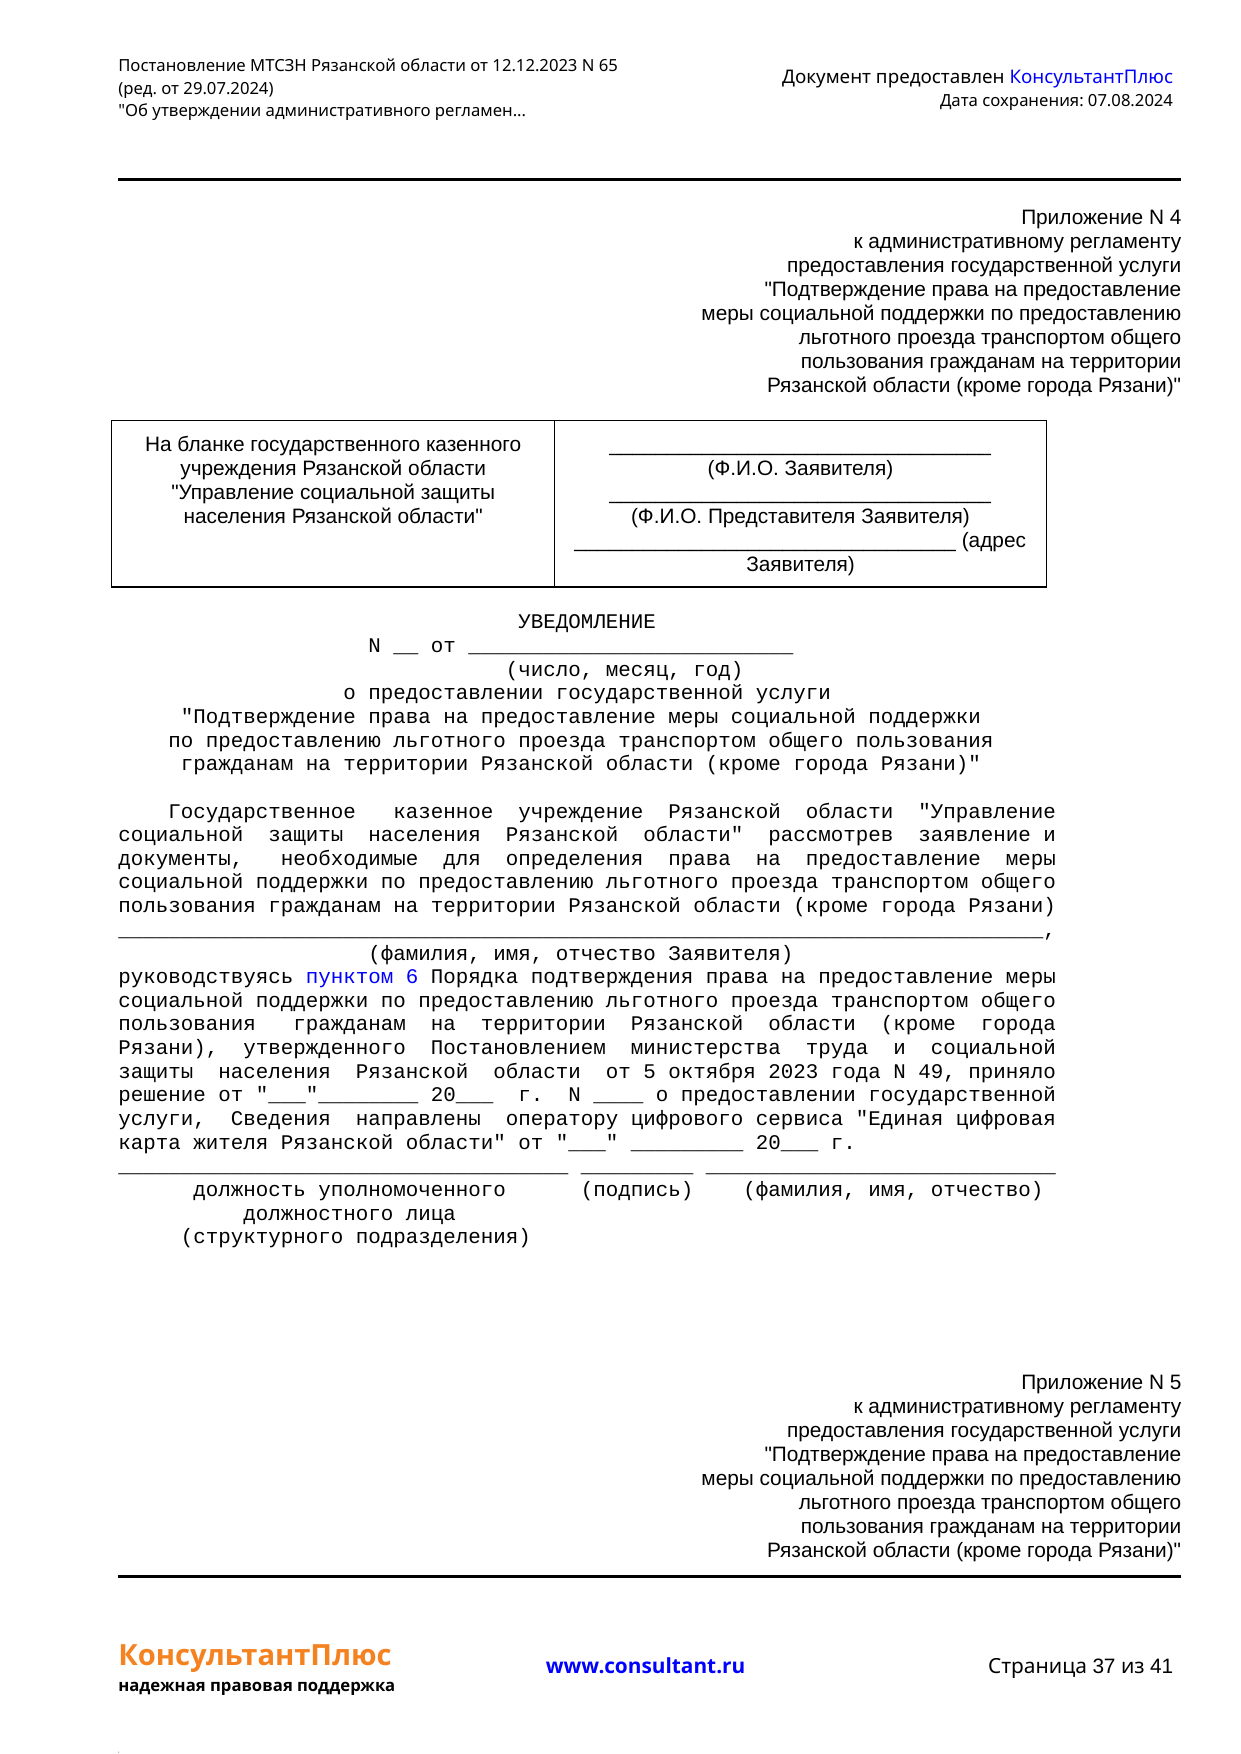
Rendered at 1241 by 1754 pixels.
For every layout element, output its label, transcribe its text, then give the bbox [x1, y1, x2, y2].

text Рязанской области (кроме города Рязани)" [118, 372, 1181, 396]
text меры социальной поддержки по предоставлению [118, 301, 1181, 324]
text защиты населения Рязанской области от 5 октября 2023 года N 49, приняло [118, 1061, 1181, 1084]
text льготного проезда транспортом общего [118, 324, 1181, 348]
text (число, месяц, год) [118, 659, 1181, 682]
text Государственное казенное учреждение Рязанской области "Управление [118, 801, 1181, 824]
text (фамилия, имя, отчество Заявителя) [118, 942, 1181, 966]
text о предоставлении государственной услуги [118, 682, 1181, 706]
text пользования гражданам на территории [118, 348, 1181, 372]
text предоставления государственной услуги [118, 1418, 1181, 1442]
text должность уполномоченного (подпись) (фамилия, имя, отчество) [118, 1179, 1181, 1203]
text социальной защиты населения Рязанской области" рассмотрев заявление и [118, 824, 1181, 848]
text меры социальной поддержки по предоставлению [118, 1466, 1181, 1489]
table_header На бланке государственного казенного учреждения Рязанской области "Управление социальной защиты населения Рязанской области" [112, 421, 554, 586]
text решение от "___"________ 20___ г. N ____ о предоставлении государственной [118, 1084, 1181, 1108]
text по предоставлению льготного проезда транспортом общего пользования [118, 730, 1181, 753]
text к административному регламенту [118, 229, 1181, 253]
text социальной поддержки по предоставлению льготного проезда транспортом общего [118, 872, 1181, 895]
text УВЕДОМЛЕНИЕ [118, 611, 1181, 635]
text "Подтверждение права на предоставление [118, 277, 1181, 301]
text услуги, Сведения направлены оператору цифрового сервиса "Единая цифровая [118, 1108, 1181, 1132]
text пользования гражданам на территории Рязанской области (кроме города [118, 1013, 1181, 1037]
text льготного проезда транспортом общего [118, 1489, 1181, 1513]
text должностного лица [118, 1203, 1181, 1226]
text пользования гражданам на территории Рязанской области (кроме города Рязани) [118, 895, 1181, 919]
table_header _________________________________ (Ф.И.О. Заявителя) _________________________________ (Ф.И.О. Представителя Заявителя) _________________________________ (адрес Заявителя) [555, 421, 1046, 586]
text "Подтверждение права на предоставление меры социальной поддержки [118, 706, 1181, 730]
text Рязани), утвержденного Постановлением министерства труда и социальной [118, 1037, 1181, 1061]
text "Подтверждение права на предоставление [118, 1442, 1181, 1466]
text пользования гражданам на территории [118, 1513, 1181, 1537]
text документы, необходимые для определения права на предоставление меры [118, 848, 1181, 872]
text руководствуясь пунктом 6 Порядка подтверждения права на предоставление меры [118, 966, 1181, 990]
text Рязанской области (кроме города Рязани)" [118, 1537, 1181, 1561]
text __________________________________________________________________________, [118, 919, 1181, 942]
text Приложение N 4 [118, 205, 1181, 229]
text к административному регламенту [118, 1394, 1181, 1418]
text N __ от __________________________ [118, 635, 1181, 659]
text предоставления государственной услуги [118, 253, 1181, 277]
text (структурного подразделения) [118, 1226, 1181, 1250]
text гражданам на территории Рязанской области (кроме города Рязани)" [118, 753, 1181, 777]
text социальной поддержки по предоставлению льготного проезда транспортом общего [118, 990, 1181, 1013]
text карта жителя Рязанской области" от "___" _________ 20___ г. [118, 1132, 1181, 1155]
text Приложение N 5 [118, 1370, 1181, 1394]
text ____________________________________ _________ ____________________________ [118, 1155, 1181, 1179]
